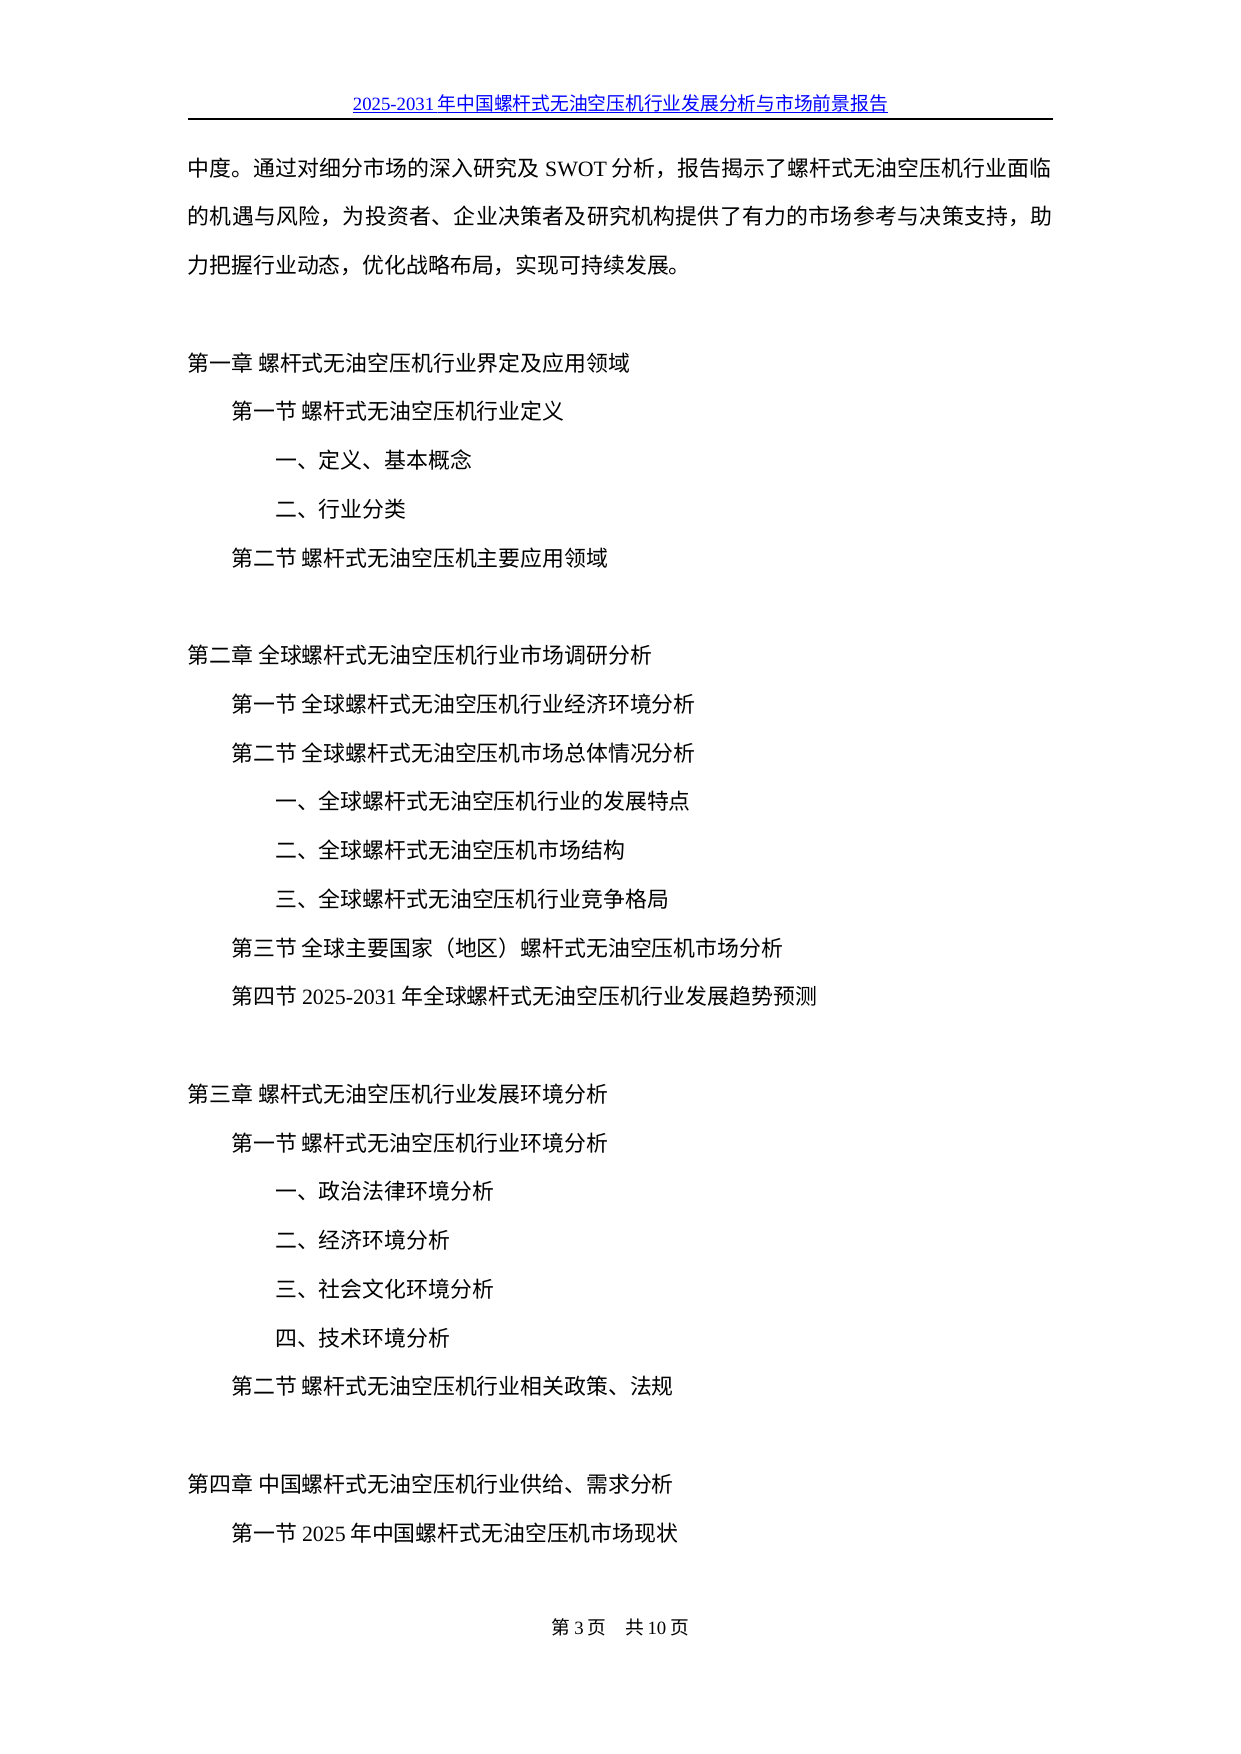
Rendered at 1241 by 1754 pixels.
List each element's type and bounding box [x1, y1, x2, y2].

text [187, 150, 1053, 1548]
